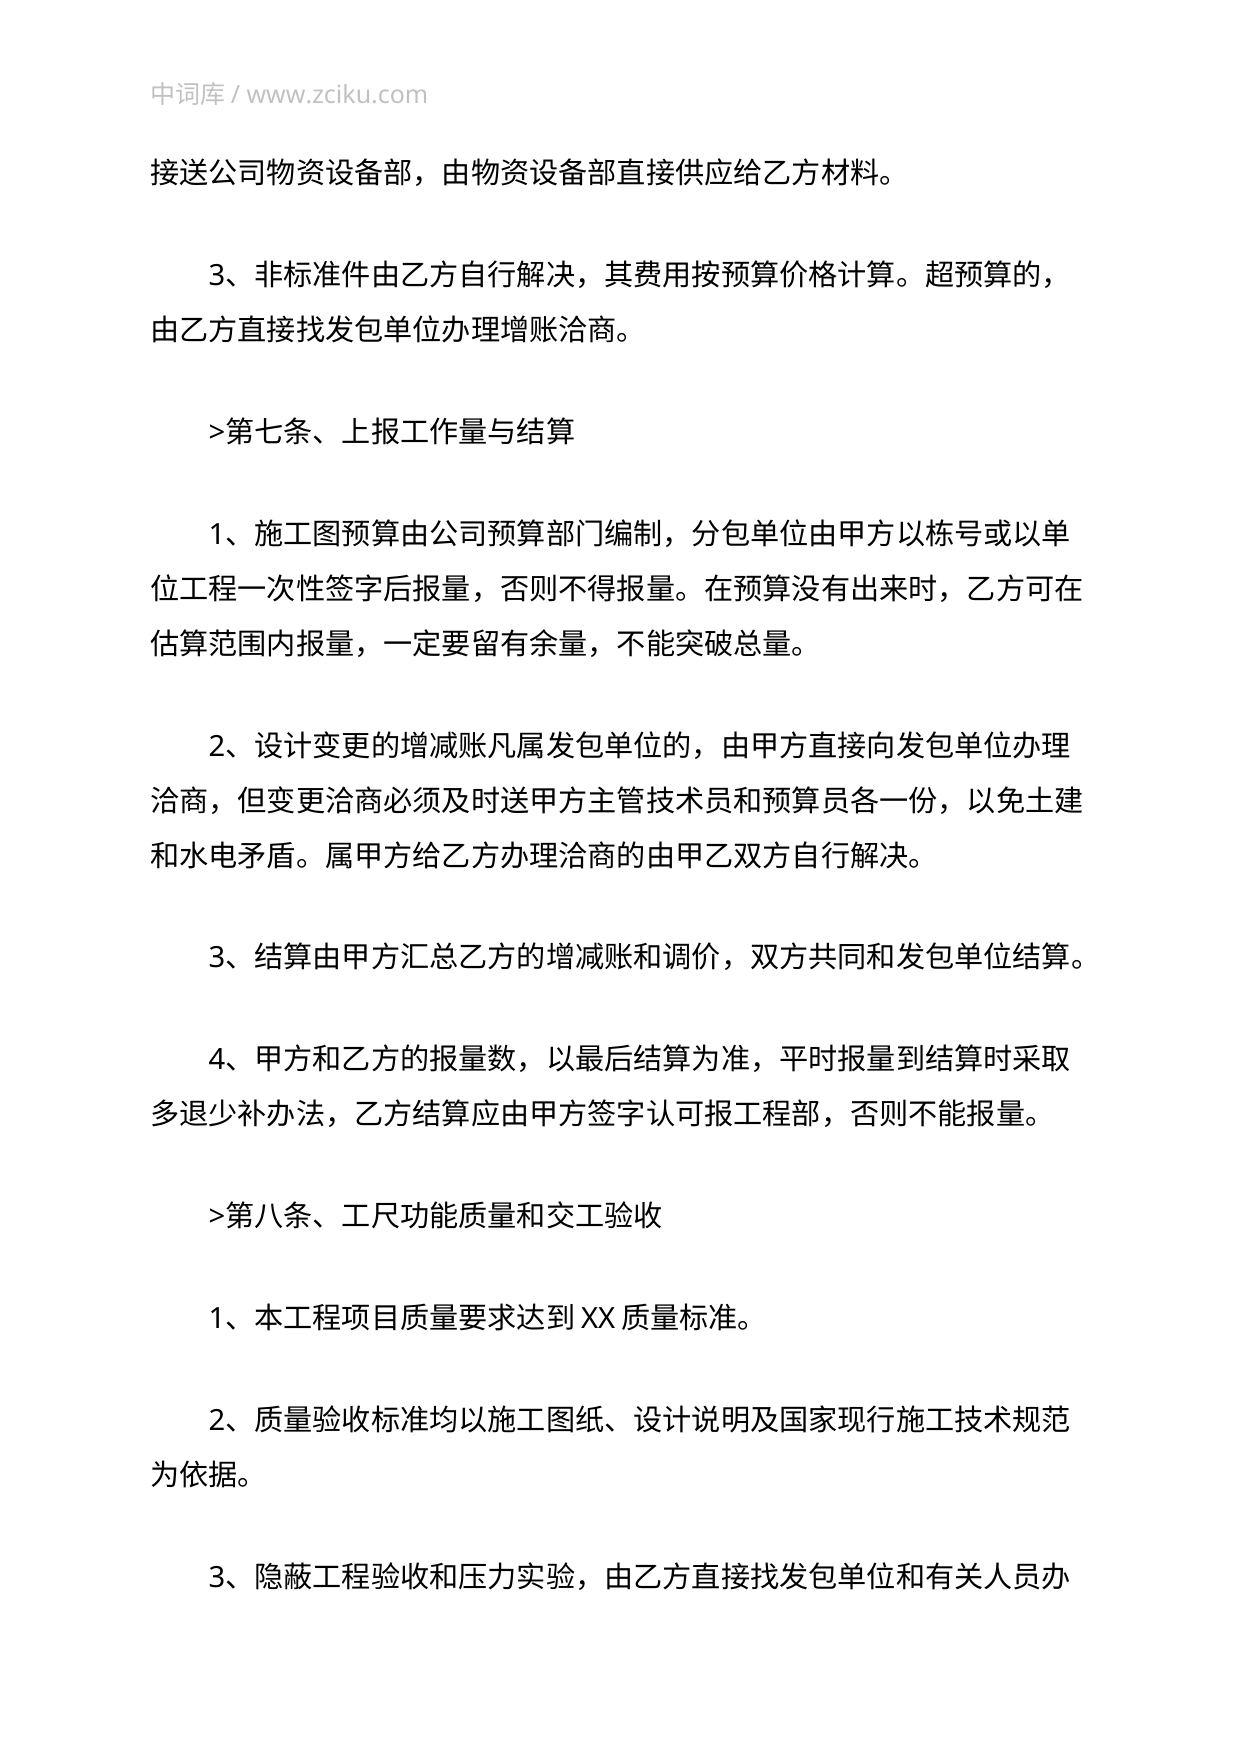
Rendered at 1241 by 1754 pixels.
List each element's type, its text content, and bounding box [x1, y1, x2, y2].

text >第七条、上报工作量与结算 [150, 408, 1090, 451]
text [150, 1553, 1090, 1596]
text 2、设计变更的增减账凡属发包单位的，由甲方直接向发包单位办理洽商，但变更洽商必须及时送甲方主管技术员和预算员各一份，以免土建和水电矛盾。属甲方给乙方办理洽商的由甲乙双方自行解决。 [150, 722, 1090, 874]
text 4、甲方和乙方的报量数，以最后结算为准，平时报量到结算时采取多退少补办法，乙方结算应由甲方签字认可报工程部，否则不能报量。 [150, 1036, 1090, 1133]
text 2、质量验收标准均以施工图纸、设计说明及国家现行施工技术规范为依据。 [150, 1397, 1090, 1494]
text 3、非标准件由乙方自行解决，其费用按预算价格计算。超预算的，由乙方直接找发包单位办理增账洽商。 [150, 252, 1090, 349]
text 3、结算由甲方汇总乙方的增减账和调价，双方共同和发包单位结算。 [150, 934, 1090, 976]
text 1、施工图预算由公司预算部门编制，分包单位由甲方以栋号或以单位工程一次性签字后报量，否则不得报量。在预算没有出来时，乙方可在估算范围内报量，一定要留有余量，不能突破总量。 [150, 511, 1090, 663]
text >第八条、工尺功能质量和交工验收 [150, 1193, 1090, 1235]
text 1、本工程项目质量要求达到XX质量标准。 [150, 1294, 1090, 1337]
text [150, 150, 1090, 192]
